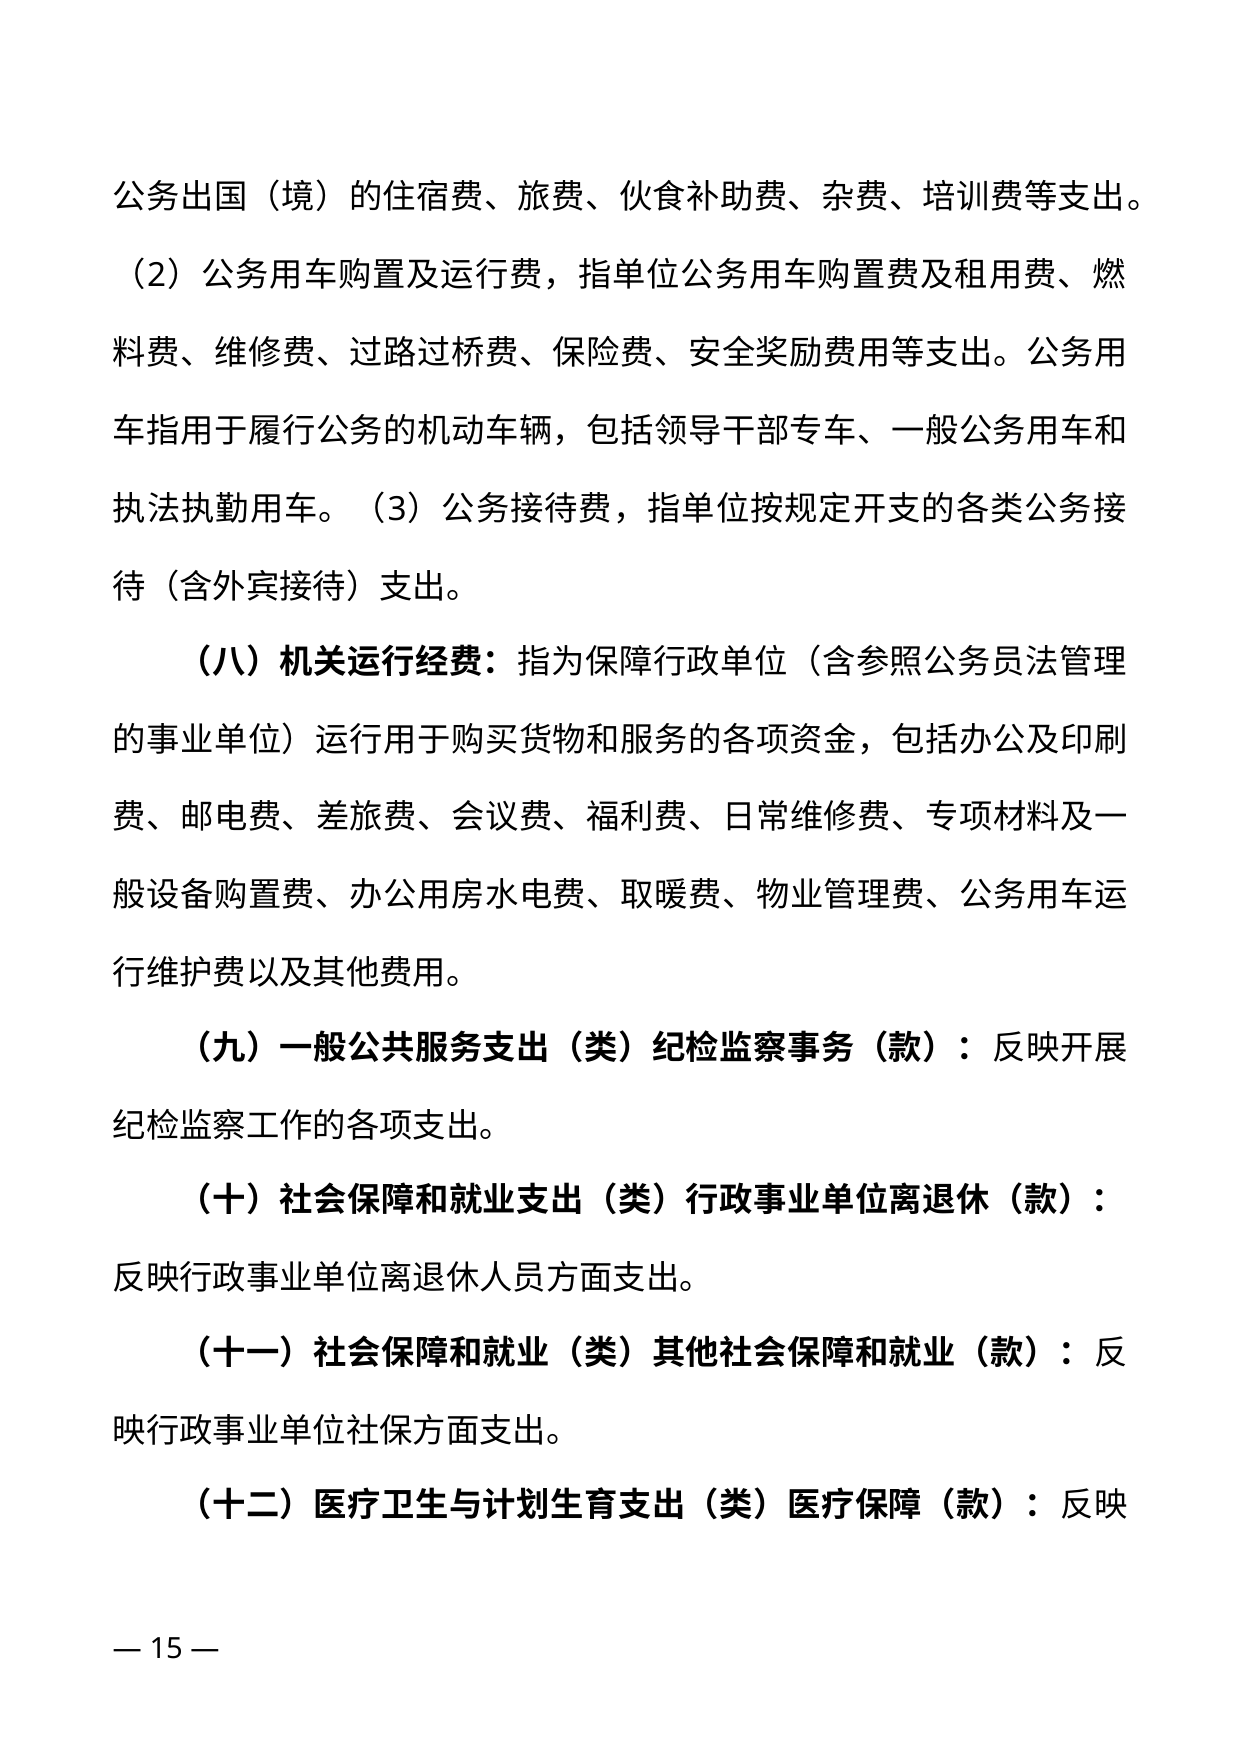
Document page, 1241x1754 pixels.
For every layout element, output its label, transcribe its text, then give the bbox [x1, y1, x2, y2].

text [113, 162, 1128, 617]
text （十）社会保障和就业支出（类）行政事业单位离退休（款）：反映行政事业单位离退休人员方面支出。 [113, 1165, 1128, 1308]
text （九）一般公共服务支出（类）纪检监察事务（款）：反映开展纪检监察工作的各项支出。 [113, 1012, 1128, 1155]
text （十一）社会保障和就业（类）其他社会保障和就业（款）：反映行政事业单位社保方面支出。 [113, 1317, 1128, 1460]
text （八）机关运行经费：指为保障行政单位（含参照公务员法管理的事业单位）运行用于购买货物和服务的各项资金，包括办公及印刷费、邮电费、差旅费、会议费、福利费、日常维修费、专项材料及一般设备购置费、办公用房水电费、取暖费、物业管理费、公务用车运行维护费以及其他费用。 [113, 626, 1128, 1003]
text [113, 1470, 1128, 1535]
